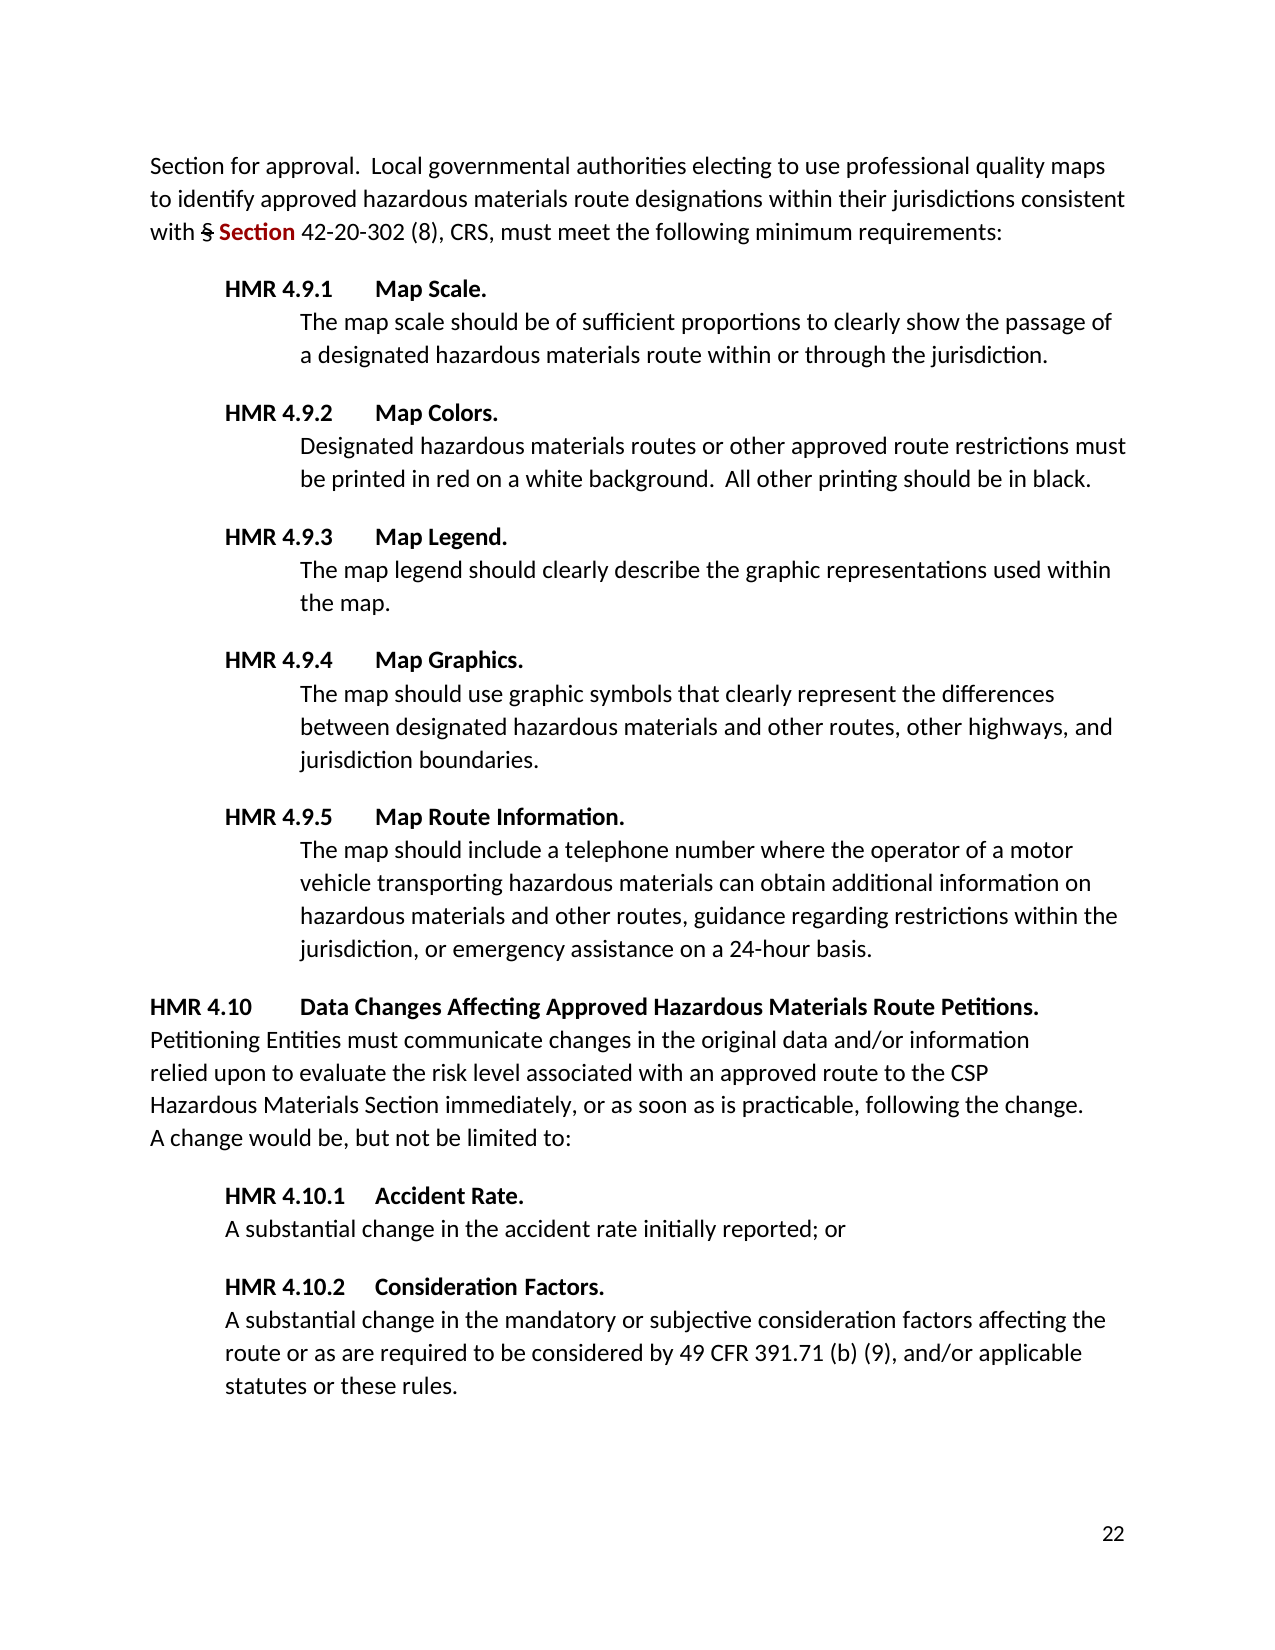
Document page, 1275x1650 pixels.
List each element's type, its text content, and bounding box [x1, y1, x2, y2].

text Designated hazardous materials routes or other approved route restrictions must be printed in red on a white background. All other printing should be in black. [300, 430, 1137, 494]
text The map should include a telephone number where the operator of a motor vehicle transporting hazardous materials can obtain additional information on hazardous materials and other routes, guidance regarding restrictions within the jurisdiction, or emergency assistance on a 24-hour basis. [300, 834, 1120, 963]
subtitle HMR 4.10.1 Accident Rate. [225, 1180, 1137, 1211]
subtitle HMR 4.9.4 Map Graphics. [225, 644, 1137, 675]
subtitle HMR 4.9.5 Map Route Information. [225, 801, 1137, 832]
text The map should use graphic symbols that clearly represent the diﬀerences between designated hazardous materials and other routes, other highways, and jurisdiction boundaries. [300, 678, 1137, 774]
text The map legend should clearly describe the graphic representations used within the map. [300, 554, 1120, 617]
text Section for approval. Local governmental authorities electing to use professional quality maps to identify approved hazardous materials route designations within their jurisdictions consistent with § Section 42-20-302 (8), CRS, must meet the following minimum requirements: [150, 150, 1125, 246]
subtitle HMR 4.9.3 Map Legend. [225, 521, 1137, 551]
subtitle HMR 4.10.2 Consideration Factors. [225, 1271, 1137, 1302]
text The map scale should be of suﬃcient proportions to clearly show the passage of [300, 307, 1137, 337]
subtitle HMR 4.9.2 Map Colors. [225, 397, 1137, 428]
text A substantial change in the mandatory or subjective consideration factors aﬀecting the route or as are required to be considered by 49 CFR 391.71 (b) (9), and/or applicable statutes or these rules. [225, 1304, 1120, 1401]
subtitle HMR 4.9.1 Map Scale. [225, 273, 1137, 304]
text A substantial change in the accident rate initially reported; or [225, 1213, 1137, 1244]
text a designated hazardous materials route within or through the jurisdiction. [300, 339, 1137, 370]
text HMR 4.10 Data Changes Aﬀecting Approved Hazardous Materials Route Petitions. Petitioning Entities must communicate changes in the original data and/or information relied upon to evaluate the risk level associated with an approved route to the CSP Hazardous Materials Section immediately, or as soon as is practicable, following the change. A change would be, but not be limited to: [150, 991, 1090, 1153]
